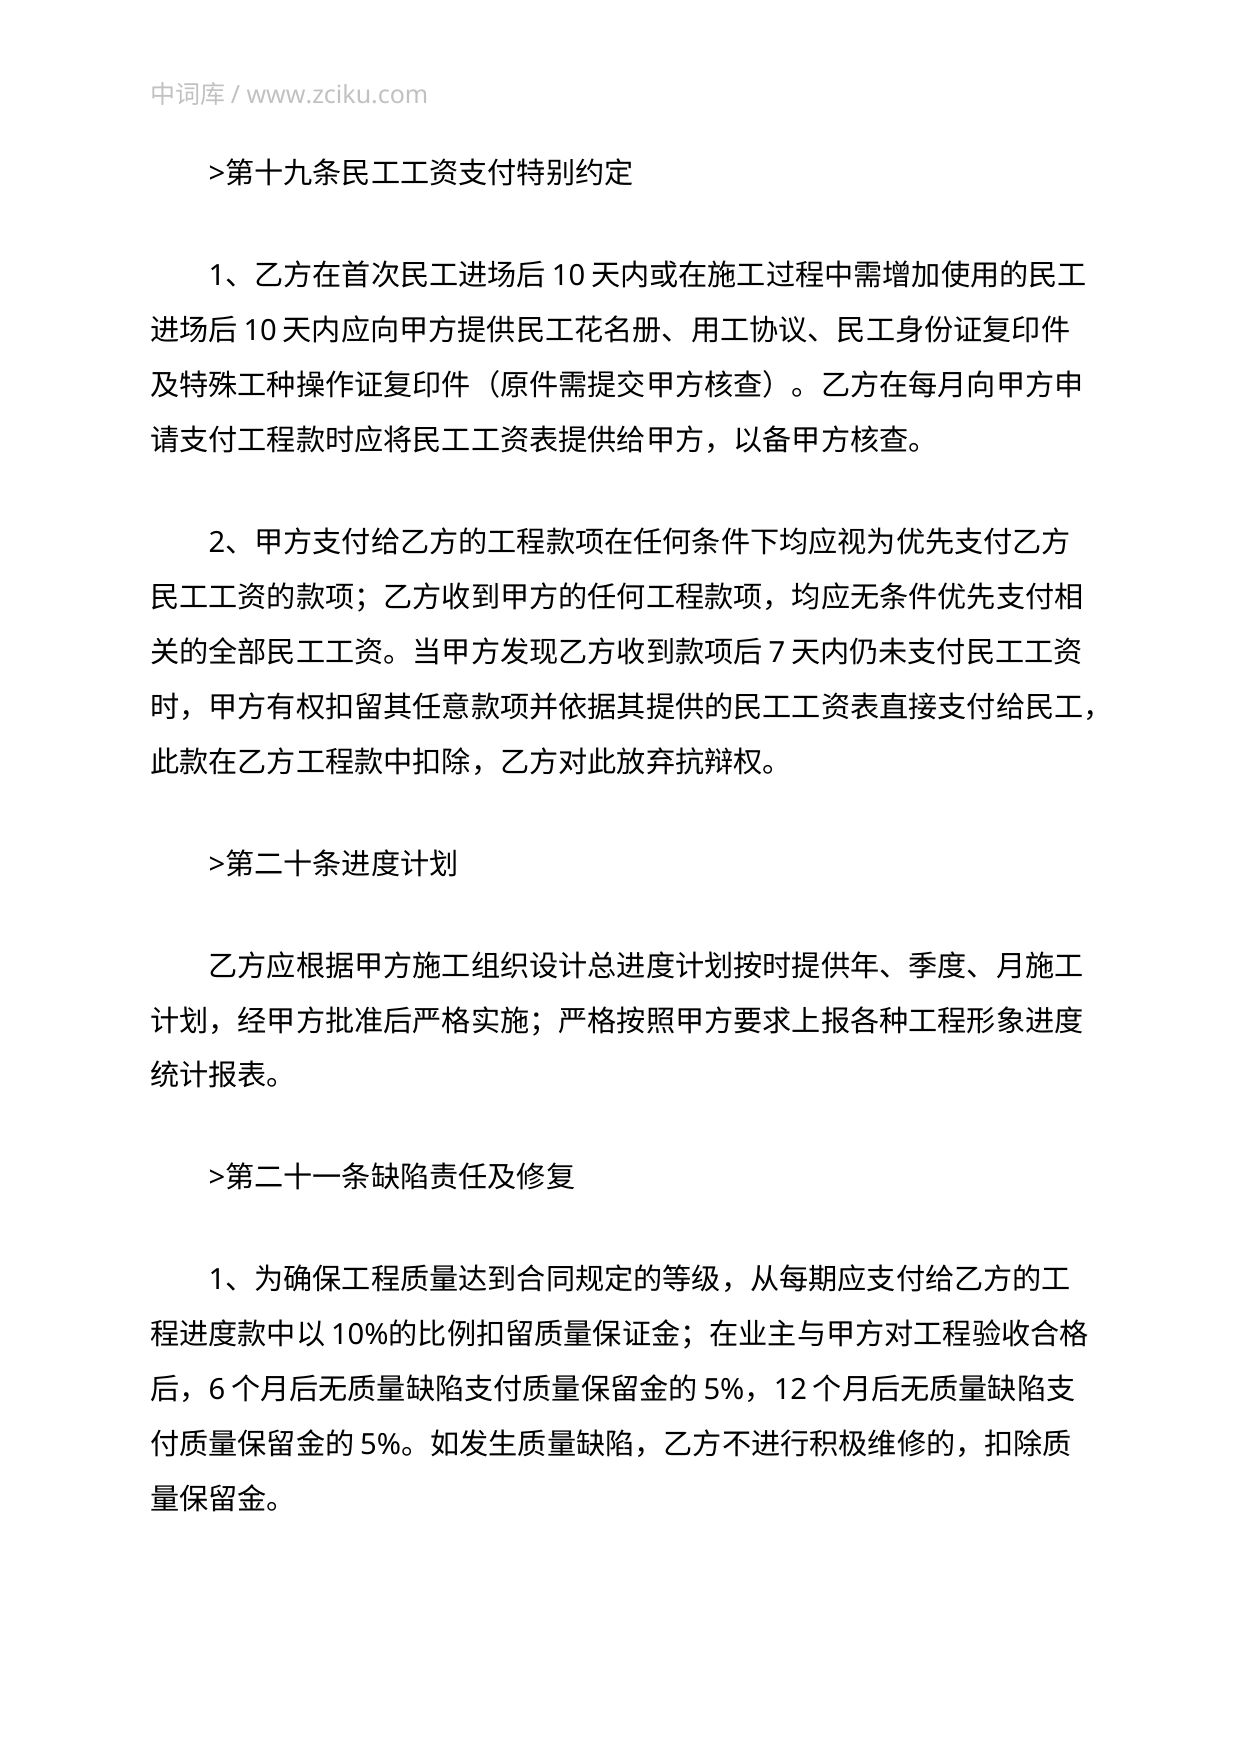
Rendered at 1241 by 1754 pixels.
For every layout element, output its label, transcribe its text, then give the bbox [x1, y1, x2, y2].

text 1、为确保工程质量达到合同规定的等级，从每期应支付给乙方的工程进度款中以10%的比例扣留质量保证金；在业主与甲方对工程验收合格后，6个月后无质量缺陷支付质量保留金的5%，12个月后无质量缺陷支付质量保留金的5%。如发生质量缺陷，乙方不进行积极维修的，扣除质量保留金。 [150, 1256, 1090, 1518]
text >第十九条民工工资支付特别约定 [150, 150, 1090, 192]
text 2、甲方支付给乙方的工程款项在任何条件下均应视为优先支付乙方民工工资的款项；乙方收到甲方的任何工程款项，均应无条件优先支付相关的全部民工工资。当甲方发现乙方收到款项后7天内仍未支付民工工资时，甲方有权扣留其任意款项并依据其提供的民工工资表直接支付给民工，此款在乙方工程款中扣除，乙方对此放弃抗辩权。 [150, 519, 1090, 781]
text 1、乙方在首次民工进场后10天内或在施工过程中需增加使用的民工进场后10天内应向甲方提供民工花名册、用工协议、民工身份证复印件及特殊工种操作证复印件（原件需提交甲方核查）。乙方在每月向甲方申请支付工程款时应将民工工资表提供给甲方，以备甲方核查。 [150, 252, 1090, 459]
text 乙方应根据甲方施工组织设计总进度计划按时提供年、季度、月施工计划，经甲方批准后严格实施；严格按照甲方要求上报各种工程形象进度统计报表。 [150, 942, 1090, 1094]
text >第二十条进度计划 [150, 840, 1090, 883]
text >第二十一条缺陷责任及修复 [150, 1154, 1090, 1196]
